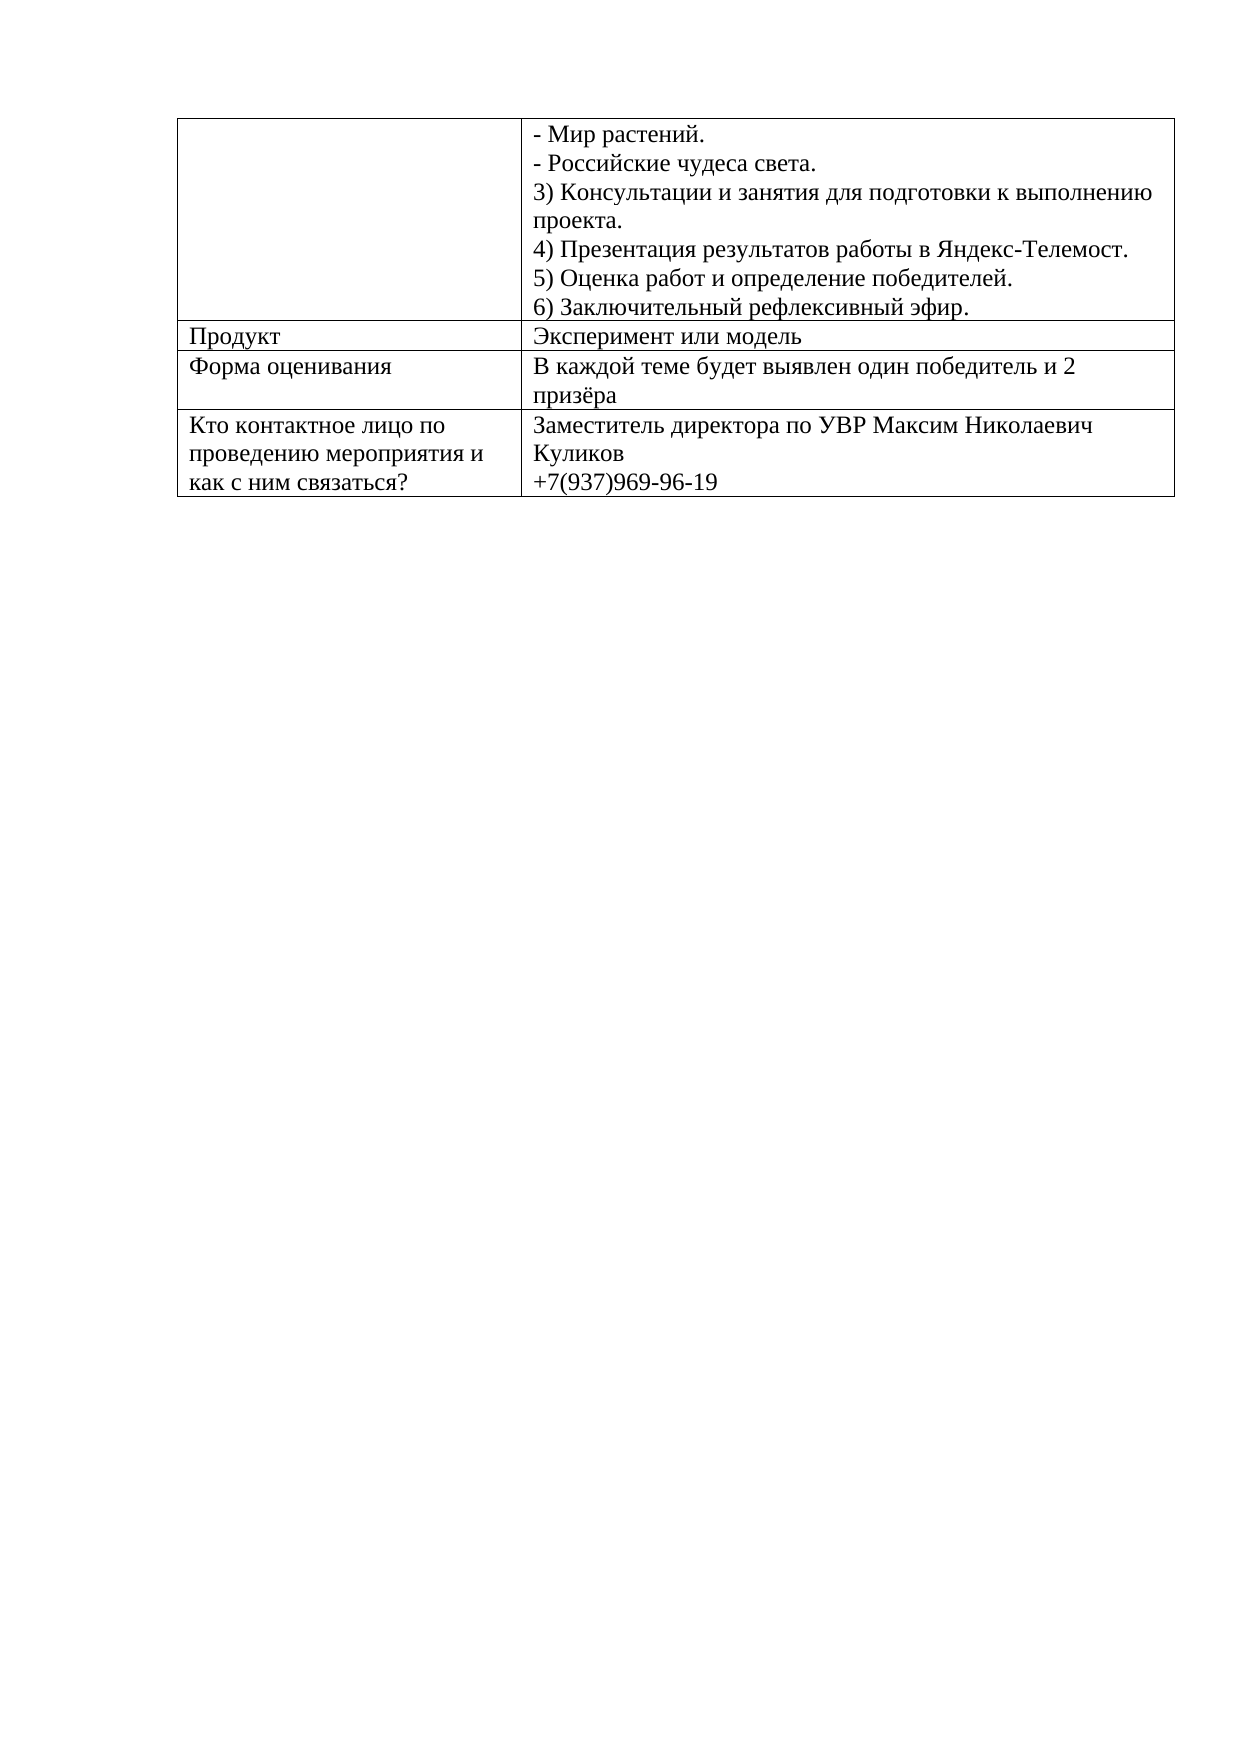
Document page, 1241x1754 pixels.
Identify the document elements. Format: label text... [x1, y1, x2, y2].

table_cell Продукт [178, 321, 521, 350]
table_cell Кто контактное лицо по проведению мероприятия и как с ним связаться? [178, 410, 521, 496]
table_cell В каждой теме будет выявлен один победитель и 2 призёра [522, 351, 1174, 409]
table_cell Заместитель директора по УВР Максим Николаевич Куликов +7(937)969-96-19 [522, 410, 1174, 496]
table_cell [522, 119, 1174, 320]
table_cell Форма оценивания [178, 351, 521, 409]
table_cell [178, 119, 521, 320]
table_cell Эксперимент или модель [522, 321, 1174, 350]
